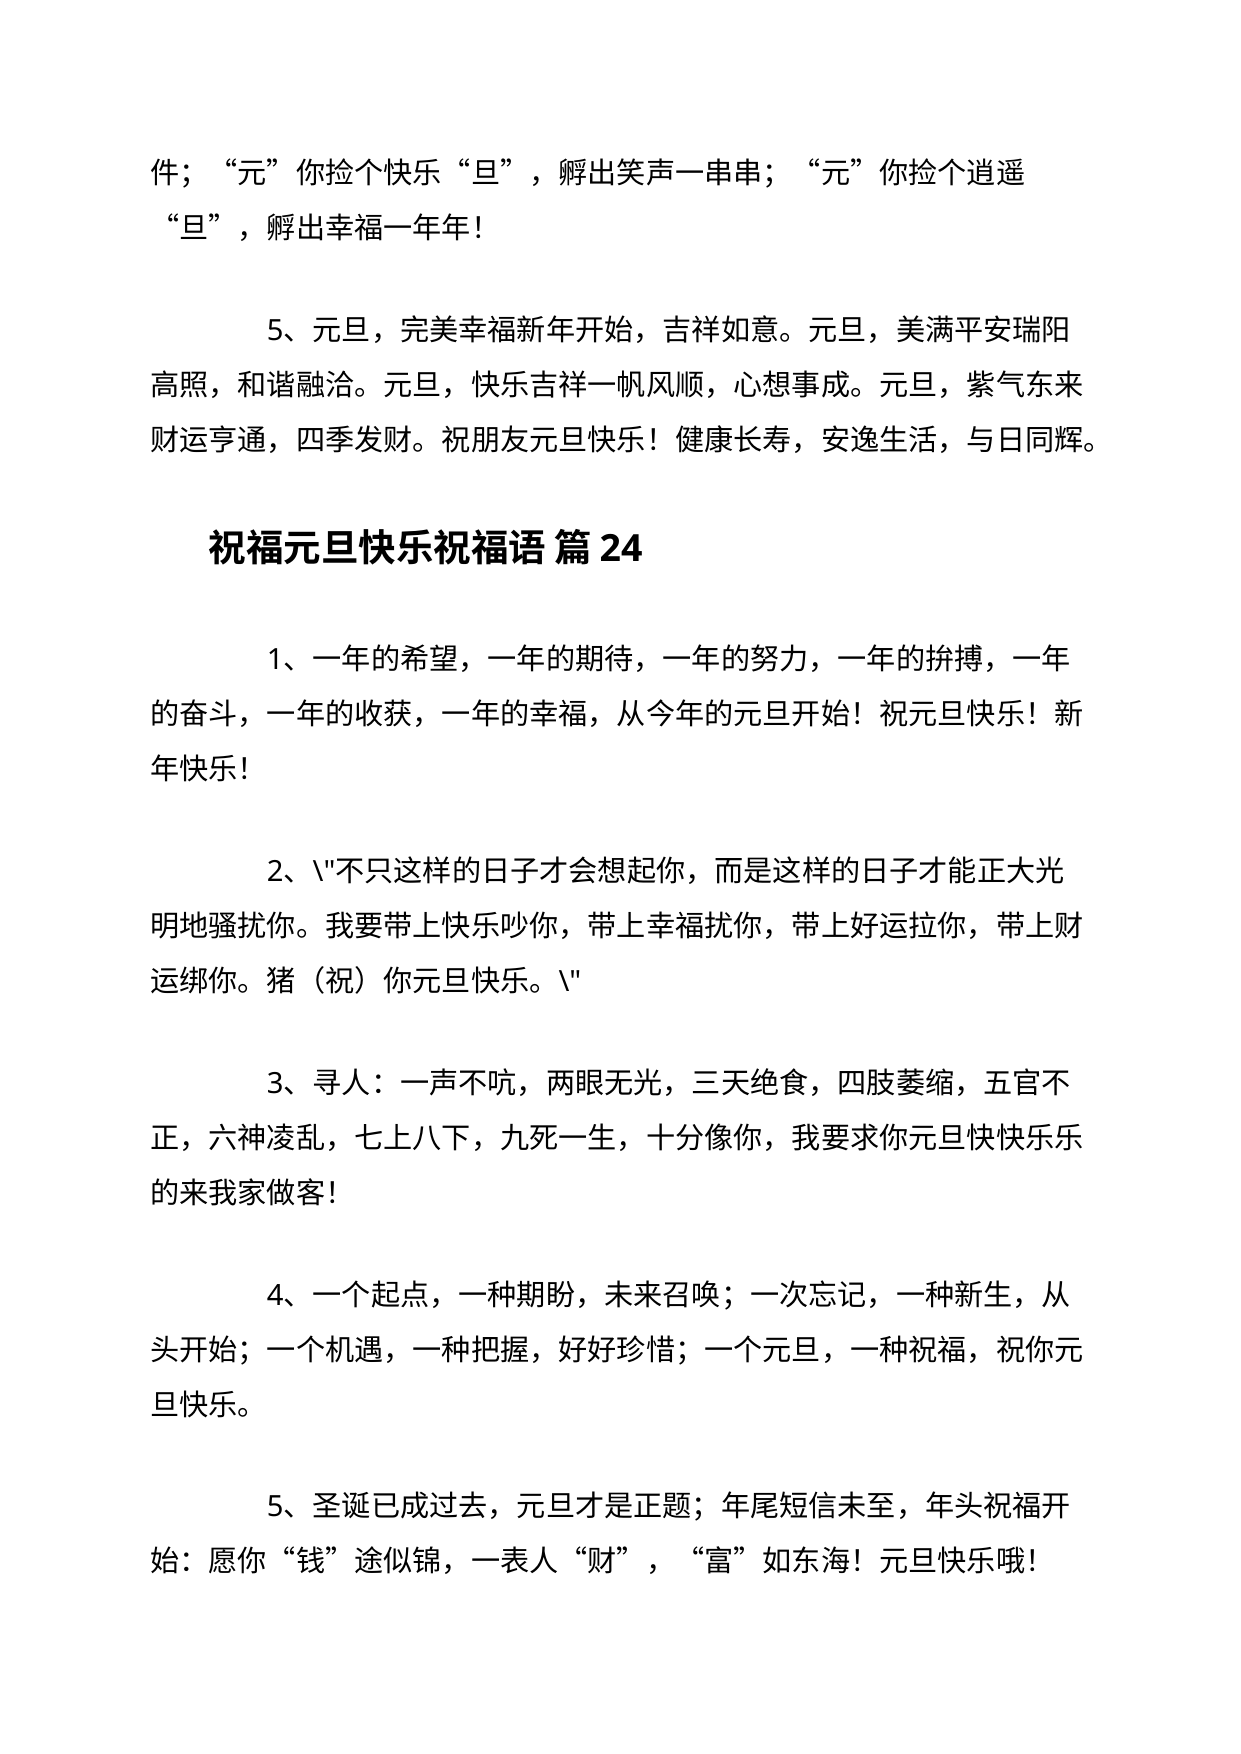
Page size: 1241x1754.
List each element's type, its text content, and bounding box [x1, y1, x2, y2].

text 祝福元旦快乐祝福语 篇24 [150, 518, 1090, 573]
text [150, 150, 1090, 247]
text 5、圣诞已成过去，元旦才是正题；年尾短信未至，年头祝福开始：愿你“钱”途似锦，一表人“财”，“富”如东海！元旦快乐哦！ [150, 1483, 1090, 1580]
text 4、一个起点，一种期盼，未来召唤；一次忘记，一种新生，从头开始；一个机遇，一种把握，好好珍惜；一个元旦，一种祝福，祝你元旦快乐。 [150, 1271, 1090, 1423]
text 2、\"不只这样的日子才会想起你，而是这样的日子才能正大光明地骚扰你。我要带上快乐吵你，带上幸福扰你，带上好运拉你，带上财运绑你。猪（祝）你元旦快乐。\" [150, 848, 1090, 1000]
text 3、寻人：一声不吭，两眼无光，三天绝食，四肢萎缩，五官不正，六神凌乱，七上八下，九死一生，十分像你，我要求你元旦快快乐乐的来我家做客！ [150, 1059, 1090, 1212]
text 1、一年的希望，一年的期待，一年的努力，一年的拚搏，一年的奋斗，一年的收获，一年的幸福，从今年的元旦开始！祝元旦快乐！新年快乐！ [150, 636, 1090, 788]
text 5、元旦，完美幸福新年开始，吉祥如意。元旦，美满平安瑞阳高照，和谐融洽。元旦，快乐吉祥一帆风顺，心想事成。元旦，紫气东来财运亨通，四季发财。祝朋友元旦快乐！健康长寿，安逸生活，与日同辉。 [150, 307, 1090, 459]
